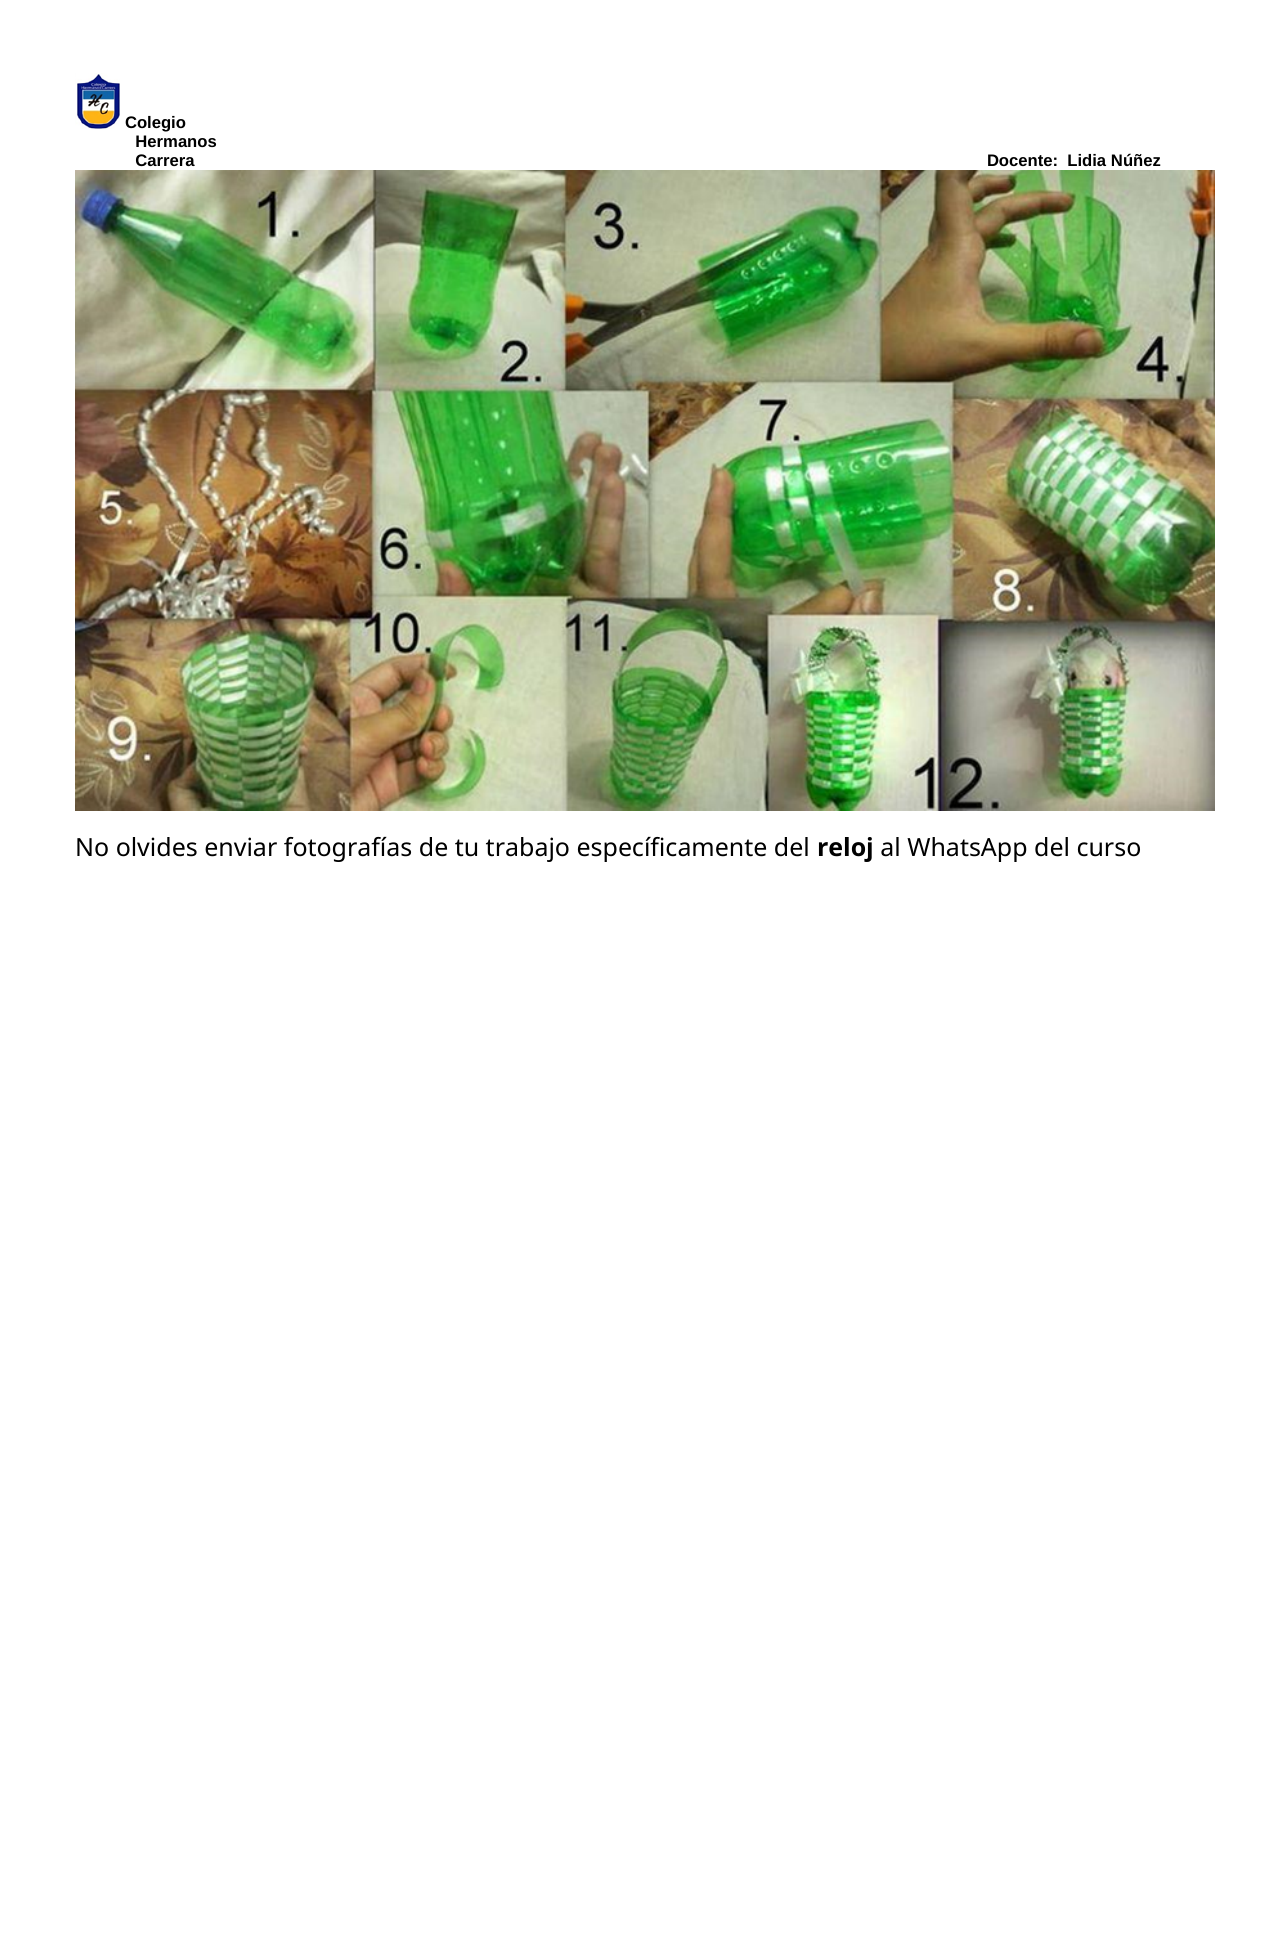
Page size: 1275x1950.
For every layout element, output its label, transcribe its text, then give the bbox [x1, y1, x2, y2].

picture [75, 170, 1215, 811]
text No olvides enviar fotografías de tu trabajo específicamente del reloj al WhatsApp del curso [75, 829, 1200, 863]
picture [75, 73, 121, 129]
